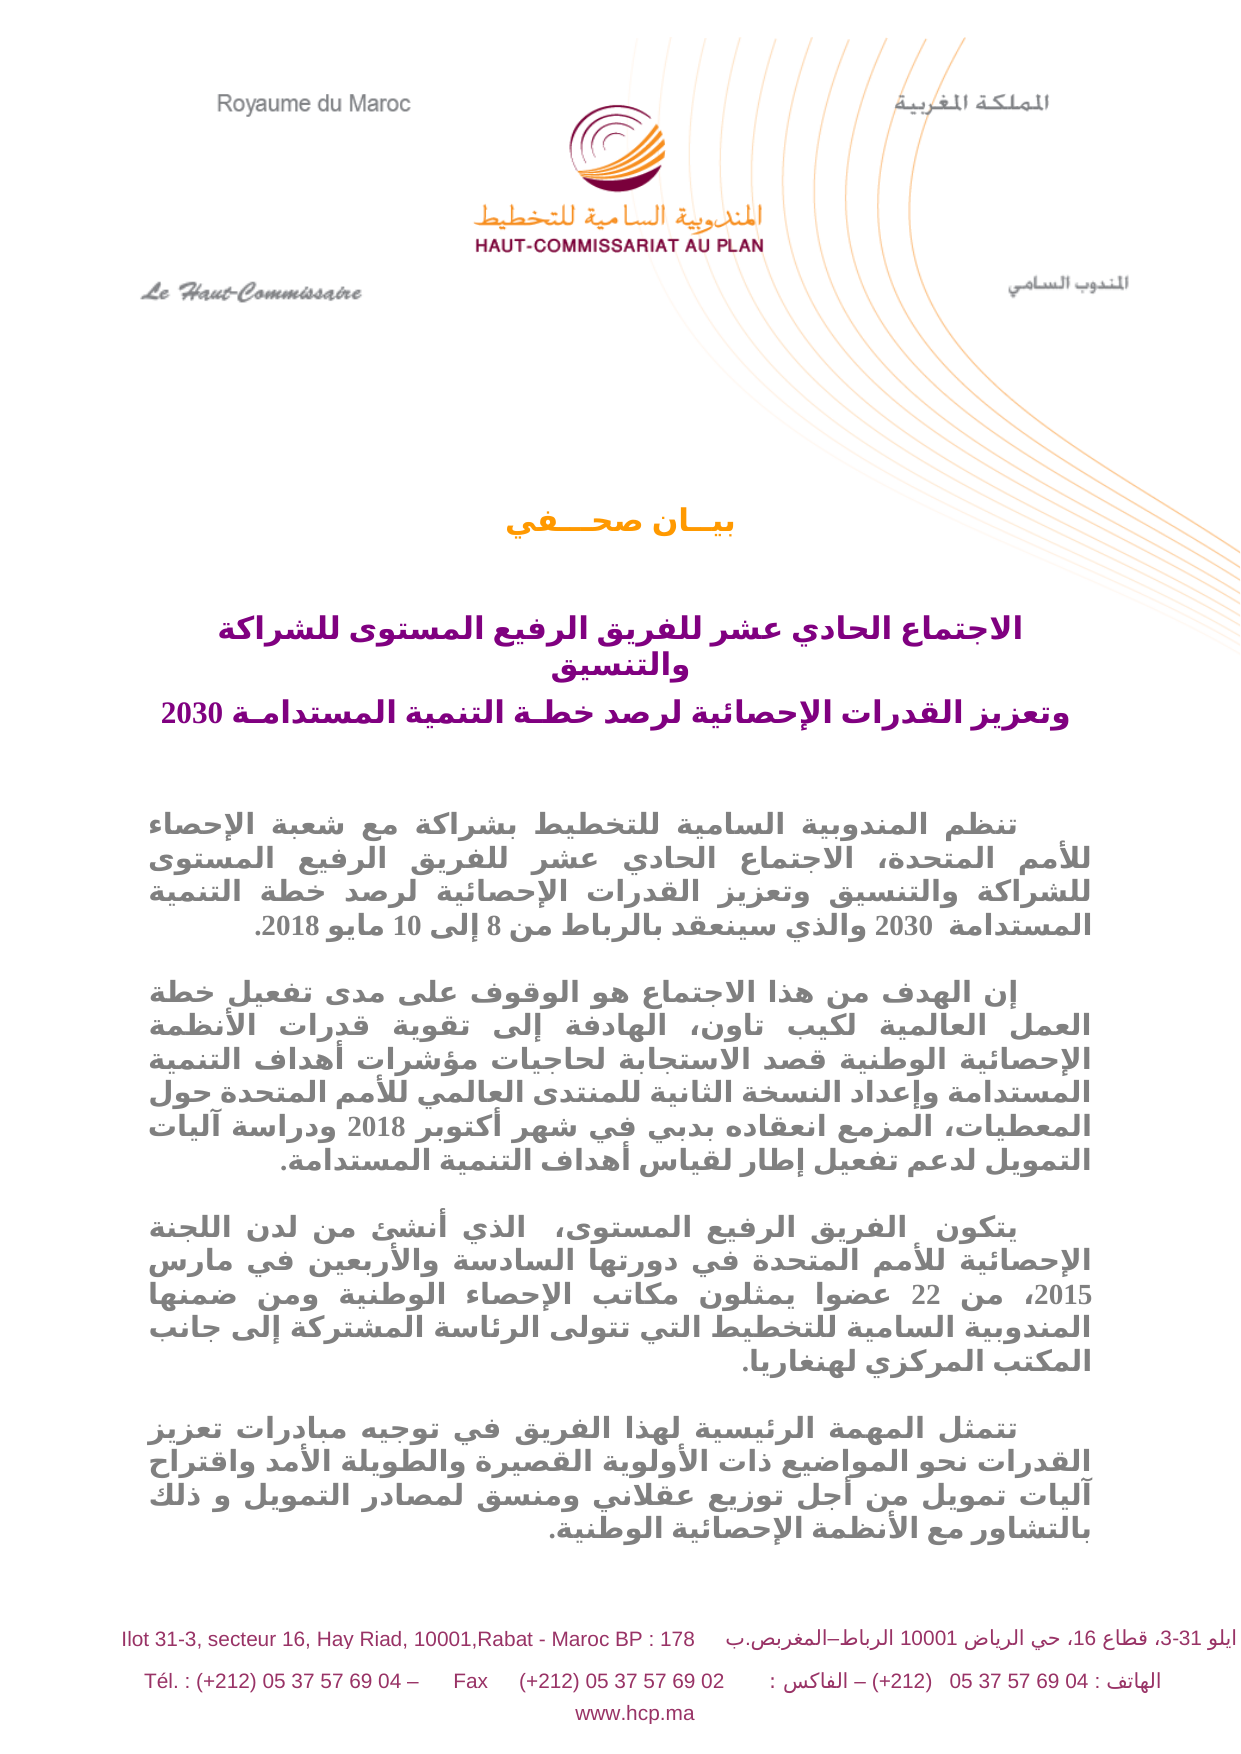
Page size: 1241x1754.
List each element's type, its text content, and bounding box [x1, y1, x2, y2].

text تنظم المندوبية السامية للتخطيط بشراكة مع شعبة الإحصاء للأمم المتحدة، الاجتماع الحادي عشر للفريق الرفيع المستوى للشراكة والتنسيق وتعزيز القدرات الإحصائية لرصد خطة التنمية المستدامة 2030 والذي سينعقد بالرباط من 8 إلى 10 مايو 2018. [148, 807, 1092, 941]
text إن الهدف من هذا الاجتماع هو الوقوف على مدى تفعيل خطة العمل العالمية لكيب تاون، الهادفة إلى تقوية قدرات الأنظمة الإحصائية الوطنية قصد الاستجابة لحاجيات مؤشرات أهداف التنمية المستدامة وإعداد النسخة الثانية للمنتدى العالمي للأمم المتحدة حول المعطيات، المزمع انعقاده بدبي في شهر أكتوبر 2018 ودراسة آليات التمويل لدعم تفعيل إطار لقياس أهداف التنمية المستدامة. [148, 975, 1092, 1176]
text وتعزيز القدرات الإحصائية لرصد خطـة التنمية المستدامـة 2030 [148, 695, 1092, 731]
picture [0, 37, 1241, 865]
text بيــان صحـــفي [148, 502, 1092, 538]
text الاجتماع الحادي عشر للفريق الرفيع المستوى للشراكة والتنسيق [148, 610, 1092, 682]
text يتكون الفريق الرفيع المستوى، الذي أنشئ من لدن اللجنة الإحصائية للأمم المتحدة في دورتها السادسة والأربعين في مارس 2015، من 22 عضوا يمثلون مكاتب الإحصاء الوطنية ومن ضمنها المندوبية السامية للتخطيط التي تتولى الرئاسة المشتركة إلى جانب المكتب المركزي لهنغاريا. [148, 1210, 1092, 1377]
text تتمثل المهمة الرئيسية لهذا الفريق في توجيه مبادرات تعزيز القدرات نحو المواضيع ذات الأولوية القصيرة والطويلة الأمد واقتراح آليات تمويل من أجل توزيع عقلاني ومنسق لمصادر التمويل و ذلك بالتشاور مع الأنظمة الإحصائية الوطنية. [148, 1411, 1092, 1545]
